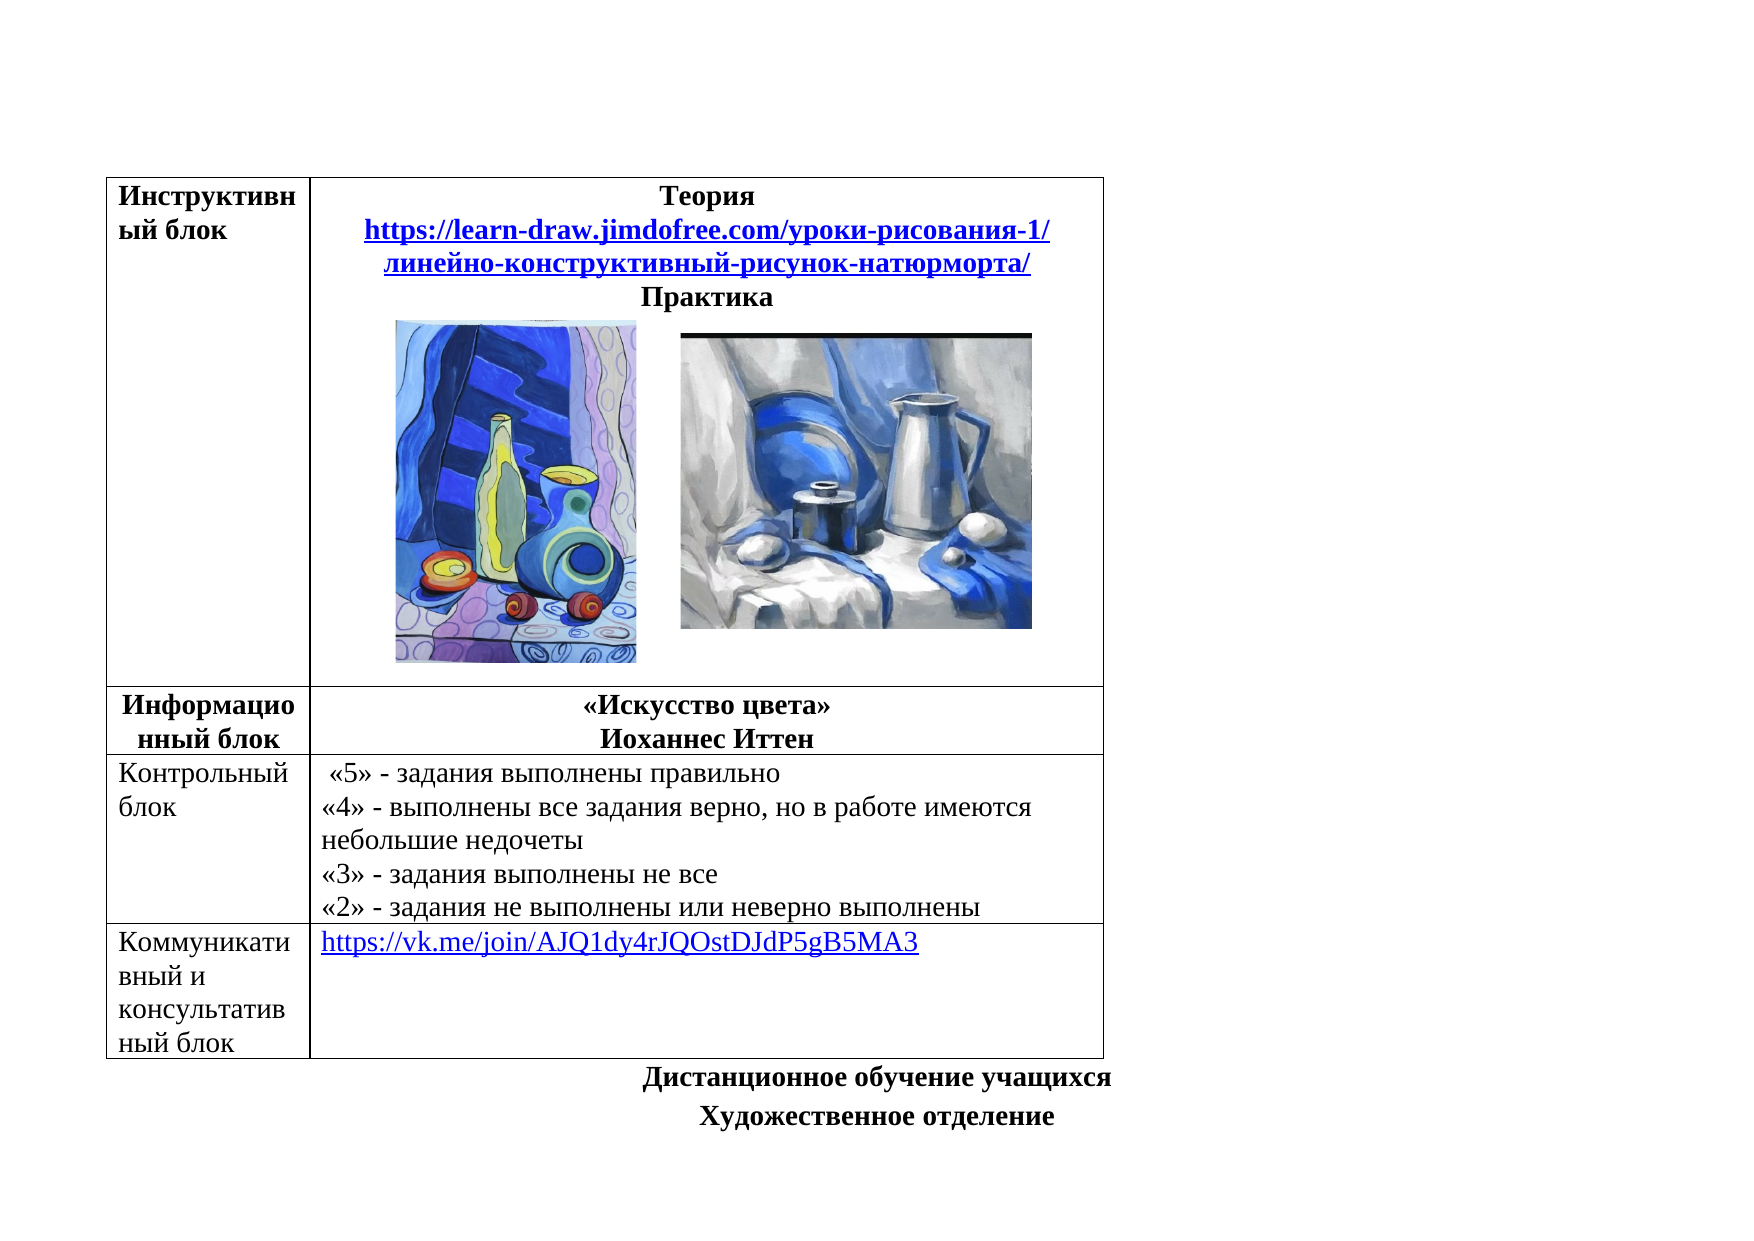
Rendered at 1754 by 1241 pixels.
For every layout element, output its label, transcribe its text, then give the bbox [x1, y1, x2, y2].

table_cell «5» - задания выполнены правильно «4» - выполнены все задания верно, но в работе имеются небольшие недочеты «3» - задания выполнены не все «2» - задания не выполнены или неверно выполнены [311, 755, 1103, 923]
table_cell Контрольный блок [107, 755, 309, 923]
picture [680, 333, 1032, 629]
table_cell https://vk.me/join/AJQ1dy4rJQOstDJdP5gB5MA3 [311, 924, 1103, 1058]
table_cell Инструктивный блок [107, 178, 309, 686]
text Художественное отделение [118, 1098, 1636, 1131]
table_cell Коммуникативный и консультативный блок [107, 924, 309, 1058]
table_cell Информационный блок [107, 687, 309, 754]
picture [395, 320, 637, 663]
table_cell Теория https://learn-draw.jimdofree.com/уроки-рисования-1/линейно-конструктивный-рисунок-натюрморта/ Практика [311, 178, 1103, 686]
table_cell «Искусство цвета» Иоханнес Иттен [311, 687, 1103, 754]
text Дистанционное обучение учащихся [118, 1059, 1636, 1093]
